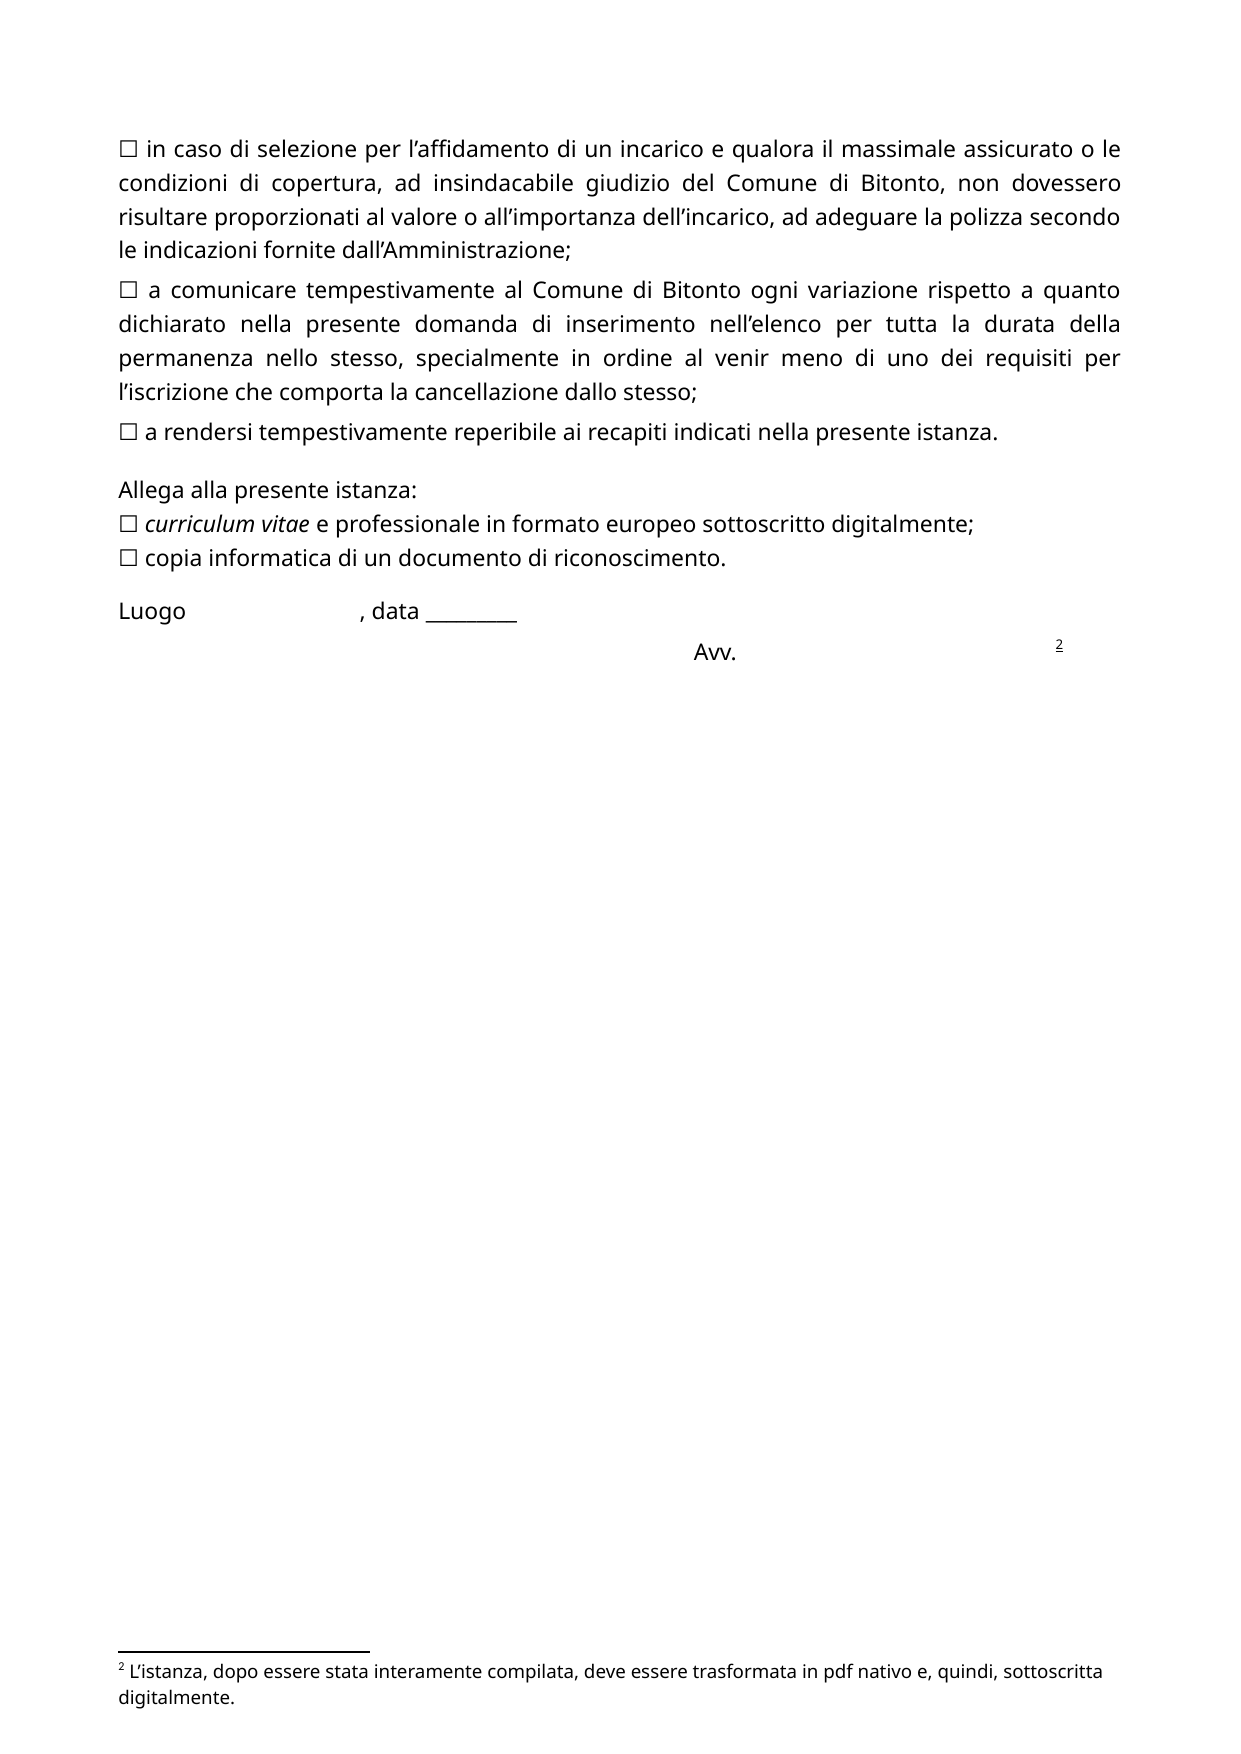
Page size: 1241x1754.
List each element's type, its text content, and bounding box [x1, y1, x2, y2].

text a comunicare tempestivamente al Comune di Bitonto ogni variazione rispetto a quanto dichiarato nella presente domanda di inserimento nell’elenco per tutta la durata della permanenza nello stesso, specialmente in ordine al venir meno di uno dei requisiti per l’iscrizione che comporta la cancellazione dallo stesso; [118, 274, 1122, 407]
text Luogo , data [118, 588, 1122, 626]
text copia informatica di un documento di riconoscimento. [118, 542, 1122, 573]
text curriculum vitae e professionale in formato europeo sottoscritto digitalmente; [118, 508, 1122, 539]
text in caso di selezione per l’affidamento di un incarico e qualora il massimale assicurato o le condizioni di copertura, ad insindacabile giudizio del Comune di Bitonto, non dovessero risultare proporzionati al valore o all’importanza dell’incarico, ad adeguare la polizza secondo le indicazioni fornite dall’Amministrazione; [118, 133, 1122, 265]
text Allega alla presente istanza: [118, 474, 1122, 505]
text Avv. [561, 628, 1122, 667]
text a rendersi tempestivamente reperibile ai recapiti indicati nella presente istanza. [118, 415, 1122, 447]
